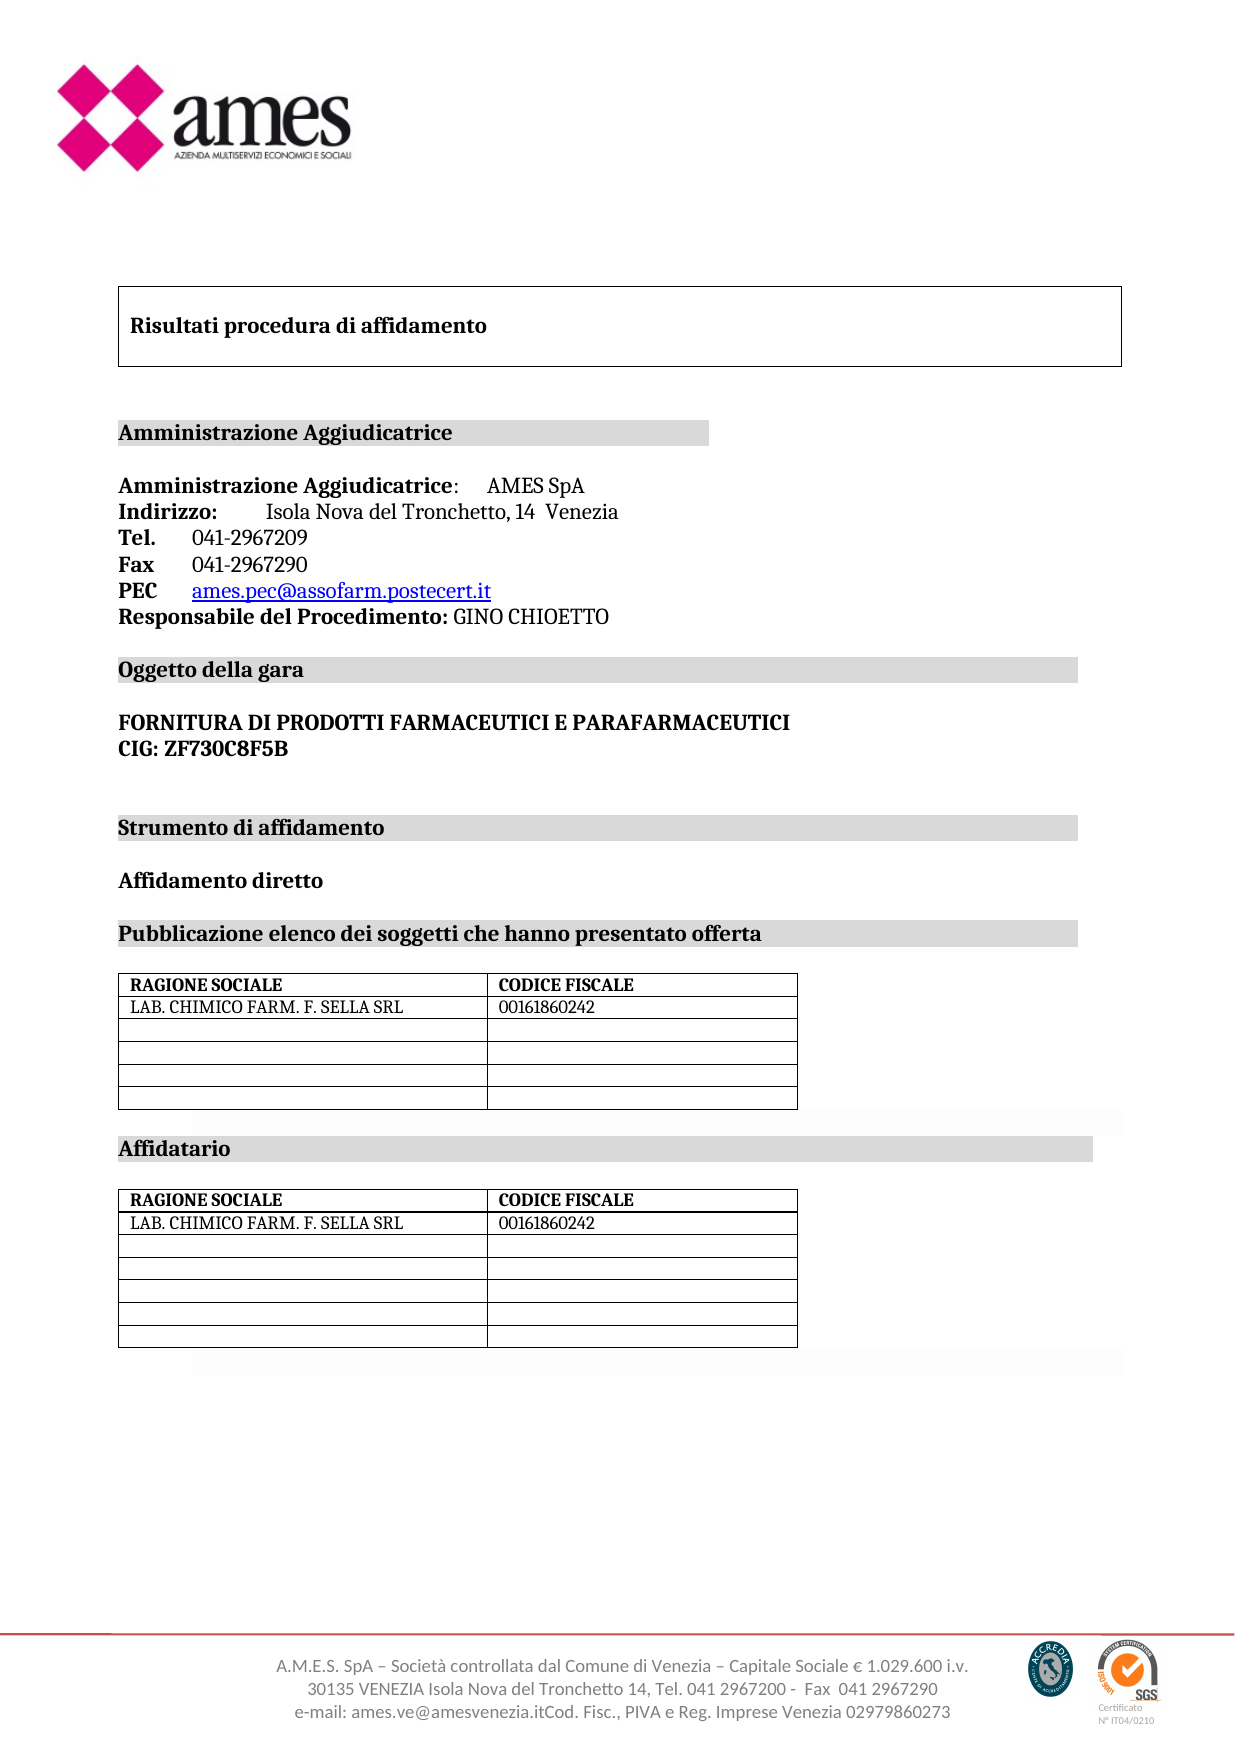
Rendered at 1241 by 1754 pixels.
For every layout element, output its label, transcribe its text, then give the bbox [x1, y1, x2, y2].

text Indirizzo: Isola Nova del Tronchetto, 14 Venezia [118, 499, 1122, 525]
text Tel. 041-2967209 [118, 525, 1122, 551]
table_cell [488, 1087, 797, 1109]
text Pubblicazione elenco dei soggetti che hanno presentato offerta [118, 920, 1078, 947]
table_cell [488, 1019, 797, 1041]
text Oggetto della gara [118, 657, 1078, 683]
text Amministrazione Aggiudicatrice [118, 420, 709, 446]
picture [31, 30, 394, 208]
text Affidatario [118, 1136, 1093, 1162]
table_cell [488, 1326, 797, 1347]
text Responsabile del Procedimento: GINO CHIOETTO [118, 604, 1122, 631]
table_cell [119, 1065, 487, 1086]
table_cell [488, 1280, 797, 1302]
table_cell [488, 1065, 797, 1086]
text Fax 041-2967290 [118, 551, 1122, 578]
table_cell [488, 1303, 797, 1324]
text FORNITURA DI PRODOTTI FARMACEUTICI E PARAFARMACEUTICI [118, 709, 1122, 736]
text Amministrazione Aggiudicatrice: AMES SpA [118, 472, 1122, 499]
table_cell LAB. CHIMICO FARM. F. SELLA SRL [119, 1213, 487, 1234]
table_cell [488, 1258, 797, 1279]
picture [1089, 1636, 1166, 1709]
table_cell 00161860242 [488, 997, 797, 1018]
table_cell [119, 1087, 487, 1109]
table_cell [119, 1258, 487, 1279]
text Strumento di affidamento [118, 815, 1078, 841]
table_cell [488, 1235, 797, 1257]
text Affidamento diretto [118, 868, 1122, 894]
table_cell [119, 1019, 487, 1041]
picture [1026, 1639, 1074, 1699]
table_header CODICE FISCALE [488, 974, 797, 996]
table_header RAGIONE SOCIALE [119, 974, 487, 996]
table_cell [119, 1326, 487, 1347]
table_header RAGIONE SOCIALE [119, 1190, 487, 1211]
text PEC ames.pec@assofarm.postecert.it [118, 578, 1122, 604]
table_cell [119, 1280, 487, 1302]
table_cell [119, 1235, 487, 1257]
table_cell [488, 1042, 797, 1063]
table_cell LAB. CHIMICO FARM. F. SELLA SRL [119, 997, 487, 1018]
table_cell [119, 1042, 487, 1063]
table_header Risultati procedura di affidamento [119, 287, 1121, 366]
table_cell [119, 1303, 487, 1324]
table_cell 00161860242 [488, 1213, 797, 1234]
text CIG: ZF730C8F5B [118, 736, 1122, 762]
table_header CODICE FISCALE [488, 1190, 797, 1211]
